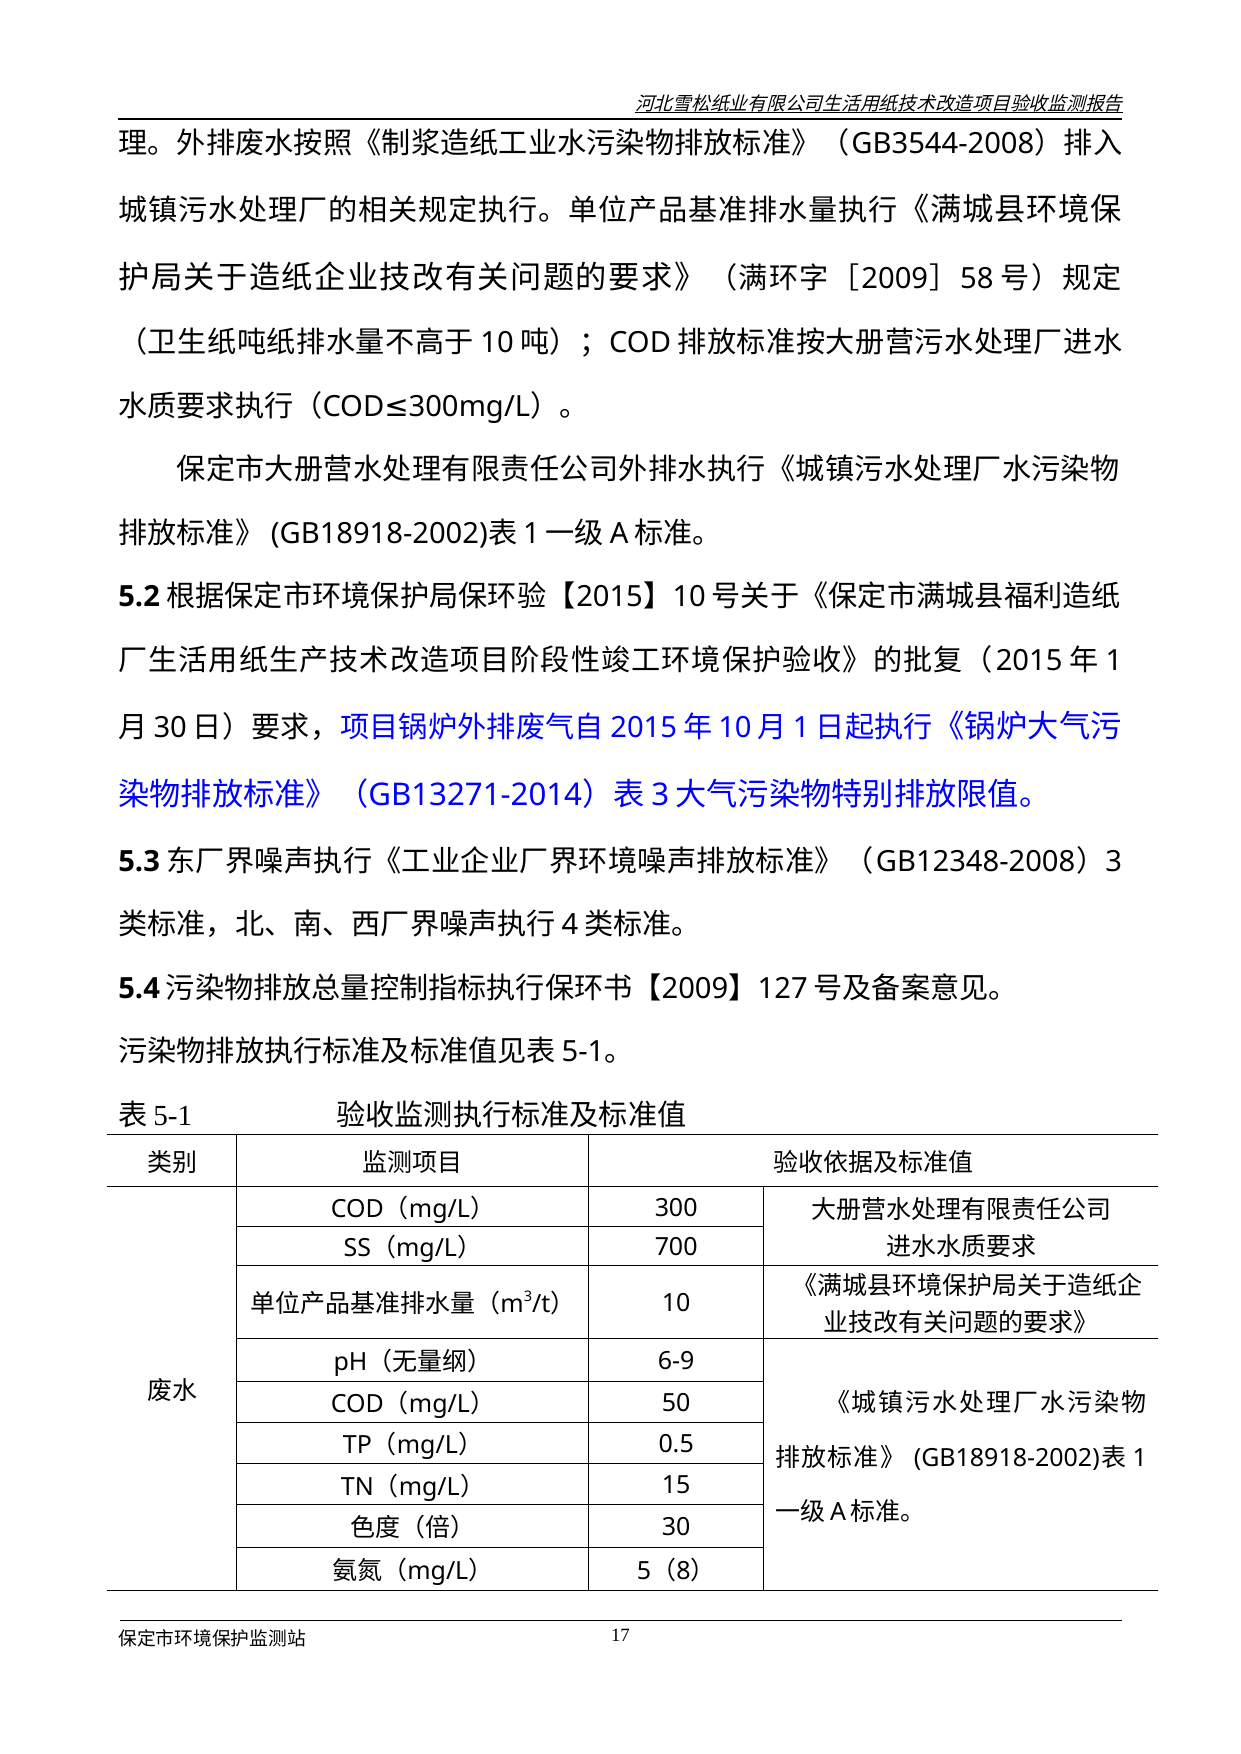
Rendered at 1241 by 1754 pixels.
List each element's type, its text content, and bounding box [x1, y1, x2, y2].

table_header 类别 [107, 1135, 236, 1186]
table_cell 大册营水处理有限责任公司 进水水质要求 [764, 1187, 1158, 1265]
table_cell 5（8） [589, 1548, 763, 1589]
table_cell TN（mg/L） [237, 1464, 588, 1504]
text 5.4污染物排放总量控制指标执行保环书【2009】127号及备案意见。 [118, 964, 1122, 1007]
table_header 监测项目 [237, 1135, 588, 1186]
table_cell 单位产品基准排水量（m3/t） [237, 1266, 588, 1338]
table_cell pH（无量纲） [237, 1339, 588, 1381]
text 污染物排放执行标准及标准值见表5-1。 [118, 1028, 1122, 1070]
table_cell 氨氮（mg/L） [237, 1548, 588, 1589]
table_cell 15 [589, 1464, 763, 1504]
table_cell COD（mg/L） [237, 1187, 588, 1226]
table_cell 《满城县环境保护局关于造纸企业技改有关问题的要求》 [764, 1266, 1158, 1338]
table_cell 700 [589, 1227, 763, 1265]
table_cell COD（mg/L） [237, 1382, 588, 1422]
text 5.3东厂界噪声执行《工业企业厂界环境噪声排放标准》（GB12348-2008）3类标准，北、南、西厂界噪声执行4类标准。 [118, 837, 1122, 943]
table_cell SS（mg/L） [237, 1227, 588, 1265]
table_cell 300 [589, 1187, 763, 1226]
table_cell 废水 [107, 1187, 236, 1589]
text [118, 120, 1122, 424]
table_cell TP（mg/L） [237, 1423, 588, 1463]
table_cell 0.5 [589, 1423, 763, 1463]
table_cell 50 [589, 1382, 763, 1422]
table_cell 6-9 [589, 1339, 763, 1381]
table_cell 10 [589, 1266, 763, 1338]
table_cell 《城镇污水处理厂水污染物排放标准》 (GB18918-2002)表1一级A标准。 [764, 1339, 1158, 1589]
table_cell 30 [589, 1505, 763, 1547]
text 表5-1 验收监测执行标准及标准值 [118, 1091, 1122, 1134]
text 5.2根据保定市环境保护局保环验【2015】10号关于《保定市满城县福利造纸厂生活用纸生产技术改造项目阶段性竣工环境保护验收》的批复（2015年1月30日）要求，项目锅炉外排废气自2015年10月1日起执行《锅炉大气污染物排放标准》（GB13271-2014）表3大气污染物特别排放限值。 [118, 573, 1122, 814]
text 保定市大册营水处理有限责任公司外排水执行《城镇污水处理厂水污染物排放标准》 (GB18918-2002)表1一级A标准。 [118, 446, 1122, 552]
table_cell 色度（倍） [237, 1505, 588, 1547]
table_header 验收依据及标准值 [589, 1135, 1158, 1186]
